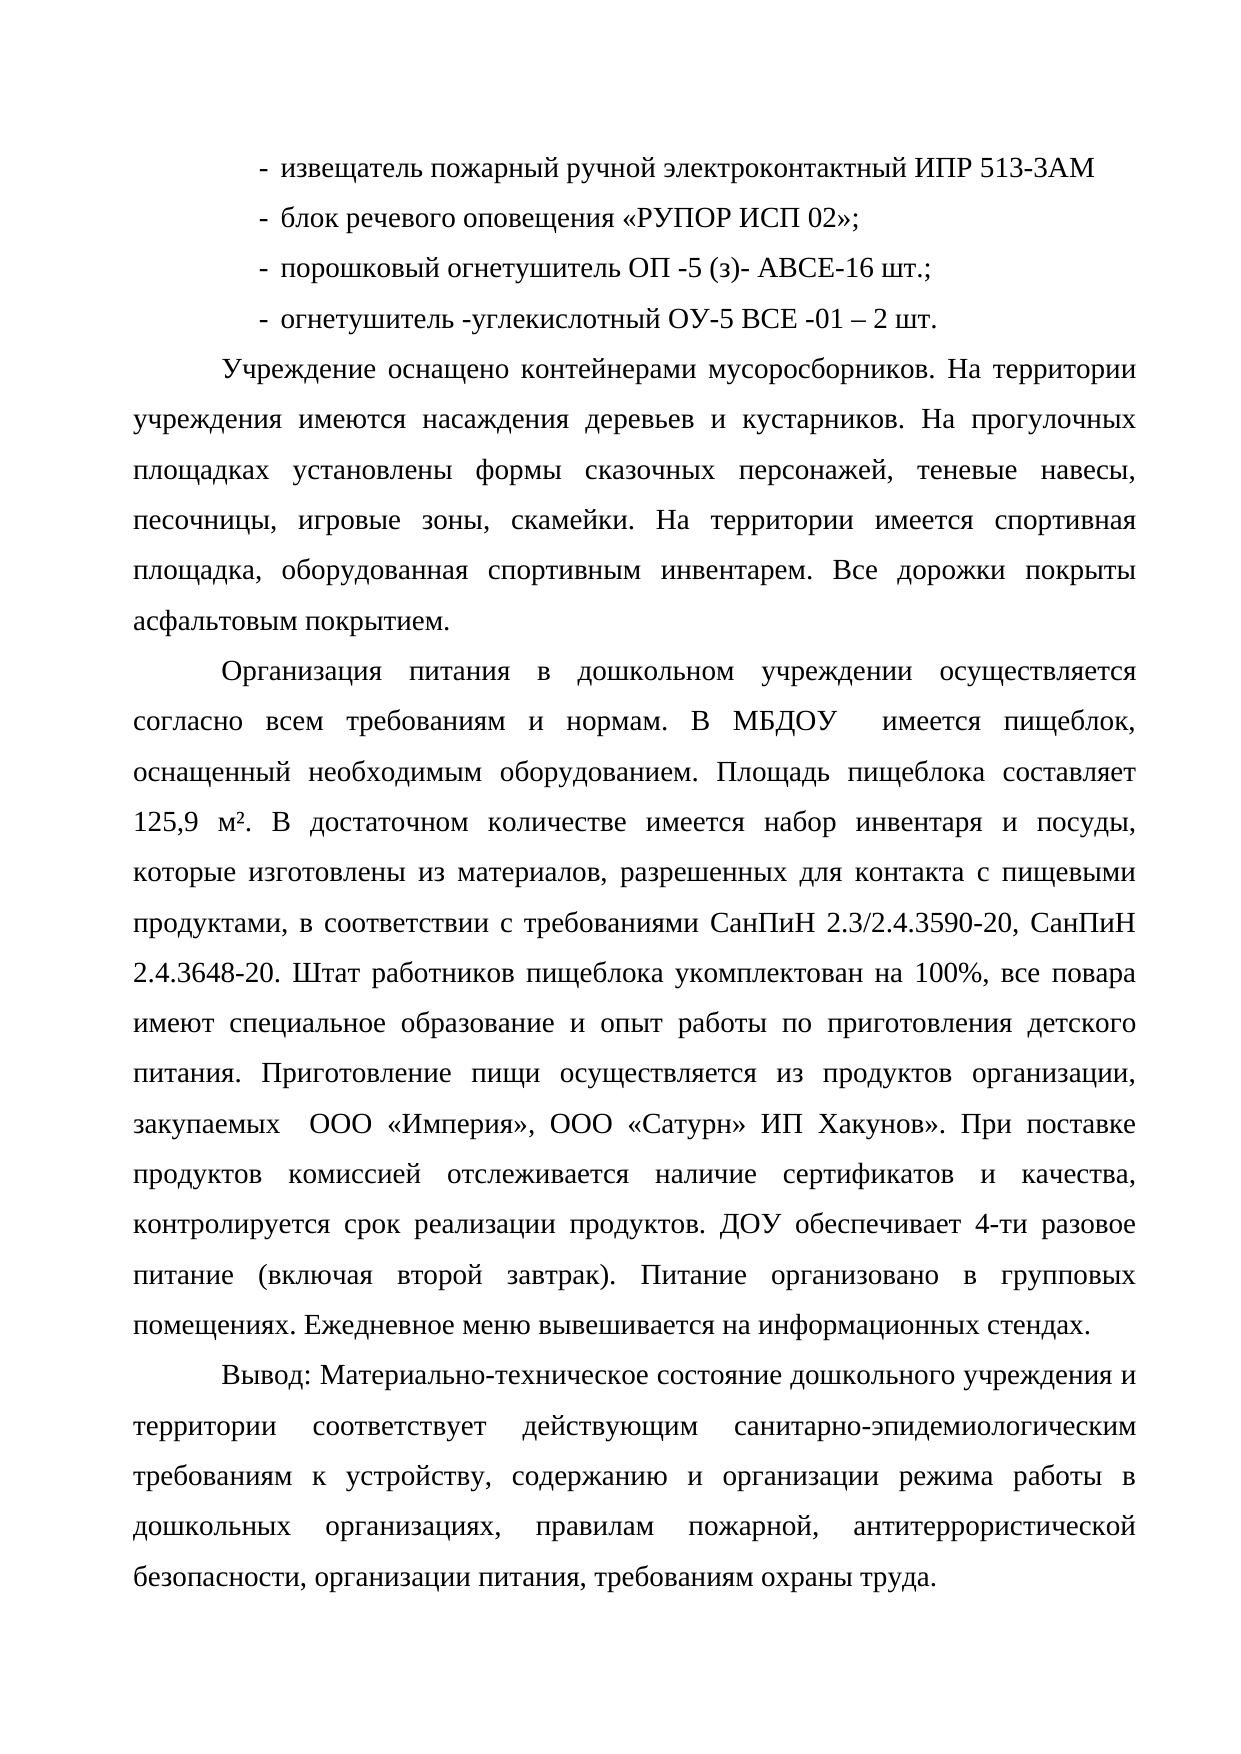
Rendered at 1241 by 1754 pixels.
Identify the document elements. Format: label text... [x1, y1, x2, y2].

list огнетушитель -углекислотный ОУ-5 ВСЕ -01 – 2 шт. [133, 301, 1137, 334]
text Организация питания в дошкольном учреждении осуществляется согласно всем требованиям и нормам. В МБДОУ имеется пищеблок, оснащенный необходимым оборудованием. Площадь пищеблока составляет 125,9 м². В достаточном количестве имеется набор инвентаря и посуды, которые изготовлены из материалов, разрешенных для контакта с пищевыми продуктами, в соответствии с требованиями СанПиН 2.3/2.4.3590-20, СанПиН 2.4.3648-20. Штат работников пищеблока укомплектован на 100%, все повара имеют специальное образование и опыт работы по приготовления детского питания. Приготовление пищи осуществляется из продуктов организации, закупаемых ООО «Империя», ООО «Сатурн» ИП Хакунов». При поставке продуктов комиссией отслеживается наличие сертификатов и качества, контролируется срок реализации продуктов. ДОУ обеспечивает 4-ти разовое питание (включая второй завтрак). Питание организовано в групповых помещениях. Ежедневное меню вывешивается на информационных стендах. [133, 653, 1137, 1341]
list блок речевого оповещения «РУПОР ИСП 02»; [133, 200, 1137, 234]
list извещатель пожарный ручной электроконтактный ИПР 513-3АМ [133, 150, 1137, 183]
text Вывод: Материально-техническое состояние дошкольного учреждения и территории соответствует действующим санитарно-эпидемиологическим требованиям к устройству, содержанию и организации режима работы в дошкольных организациях, правилам пожарной, антитеррористической безопасности, организации питания, требованиям охраны труда. [133, 1357, 1137, 1592]
text Учреждение оснащено контейнерами мусоросборников. На территории учреждения имеются насаждения деревьев и кустарников. На прогулочных площадках установлены формы сказочных персонажей, теневые навесы, песочницы, игровые зоны, скамейки. На территории имеется спортивная площадка, оборудованная спортивным инвентарем. Все дорожки покрыты асфальтовым покрытием. [133, 351, 1137, 636]
list порошковый огнетушитель ОП -5 (з)- АВСЕ-16 шт.; [133, 251, 1137, 284]
